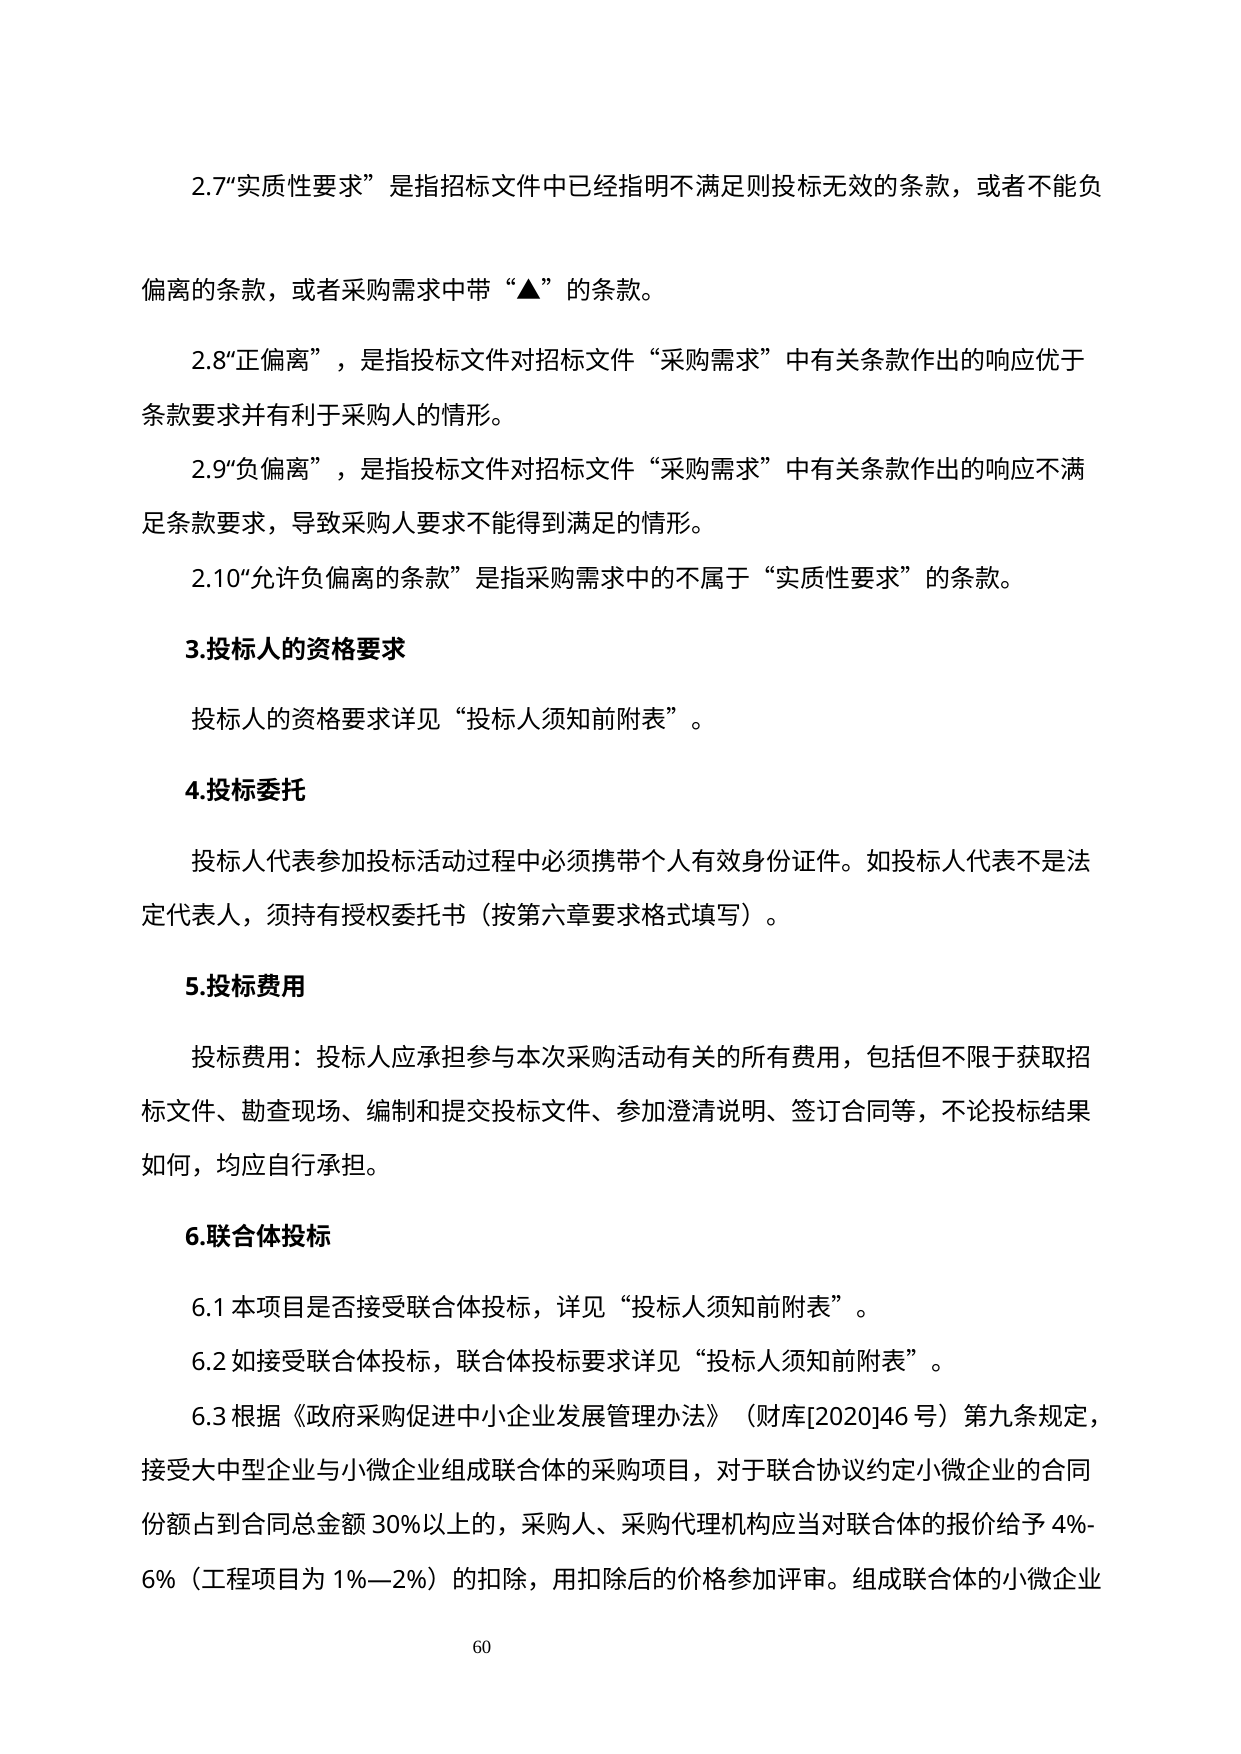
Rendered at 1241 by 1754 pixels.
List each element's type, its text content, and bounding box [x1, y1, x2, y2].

text 投标人的资格要求详见“投标人须知前附表”。 [141, 700, 1103, 736]
text 2.9“负偏离”，是指投标文件对招标文件“采购需求”中有关条款作出的响应不满足条款要求，导致采购人要求不能得到满足的情形。 [141, 449, 1103, 540]
text 投标费用：投标人应承担参与本次采购活动有关的所有费用，包括但不限于获取招标文件、勘查现场、编制和提交投标文件、参加澄清说明、签订合同等，不论投标结果如何，均应自行承担。 [141, 1037, 1103, 1182]
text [141, 1396, 1103, 1595]
text 投标人代表参加投标活动过程中必须携带个人有效身份证件。如投标人代表不是法定代表人，须持有授权委托书（按第六章要求格式填写）。 [141, 841, 1103, 932]
text 2.10“允许负偏离的条款”是指采购需求中的不属于“实质性要求”的条款。 [141, 558, 1103, 594]
subtitle 5.投标费用 [185, 950, 1103, 1019]
text 6.2如接受联合体投标，联合体投标要求详见“投标人须知前附表”。 [141, 1342, 1103, 1378]
text 6.1本项目是否接受联合体投标，详见“投标人须知前附表”。 [141, 1287, 1103, 1323]
subtitle 3.投标人的资格要求 [185, 613, 1103, 682]
text 2.8“正偏离”，是指投标文件对招标文件“采购需求”中有关条款作出的响应优于条款要求并有利于采购人的情形。 [141, 341, 1103, 431]
subtitle 4.投标委托 [185, 754, 1103, 823]
subtitle 6.联合体投标 [185, 1200, 1103, 1269]
subtitle 2.7“实质性要求”是指招标文件中已经指明不满足则投标无效的条款，或者不能负偏离的条款，或者采购需求中带“▲”的条款。 [141, 150, 1103, 323]
